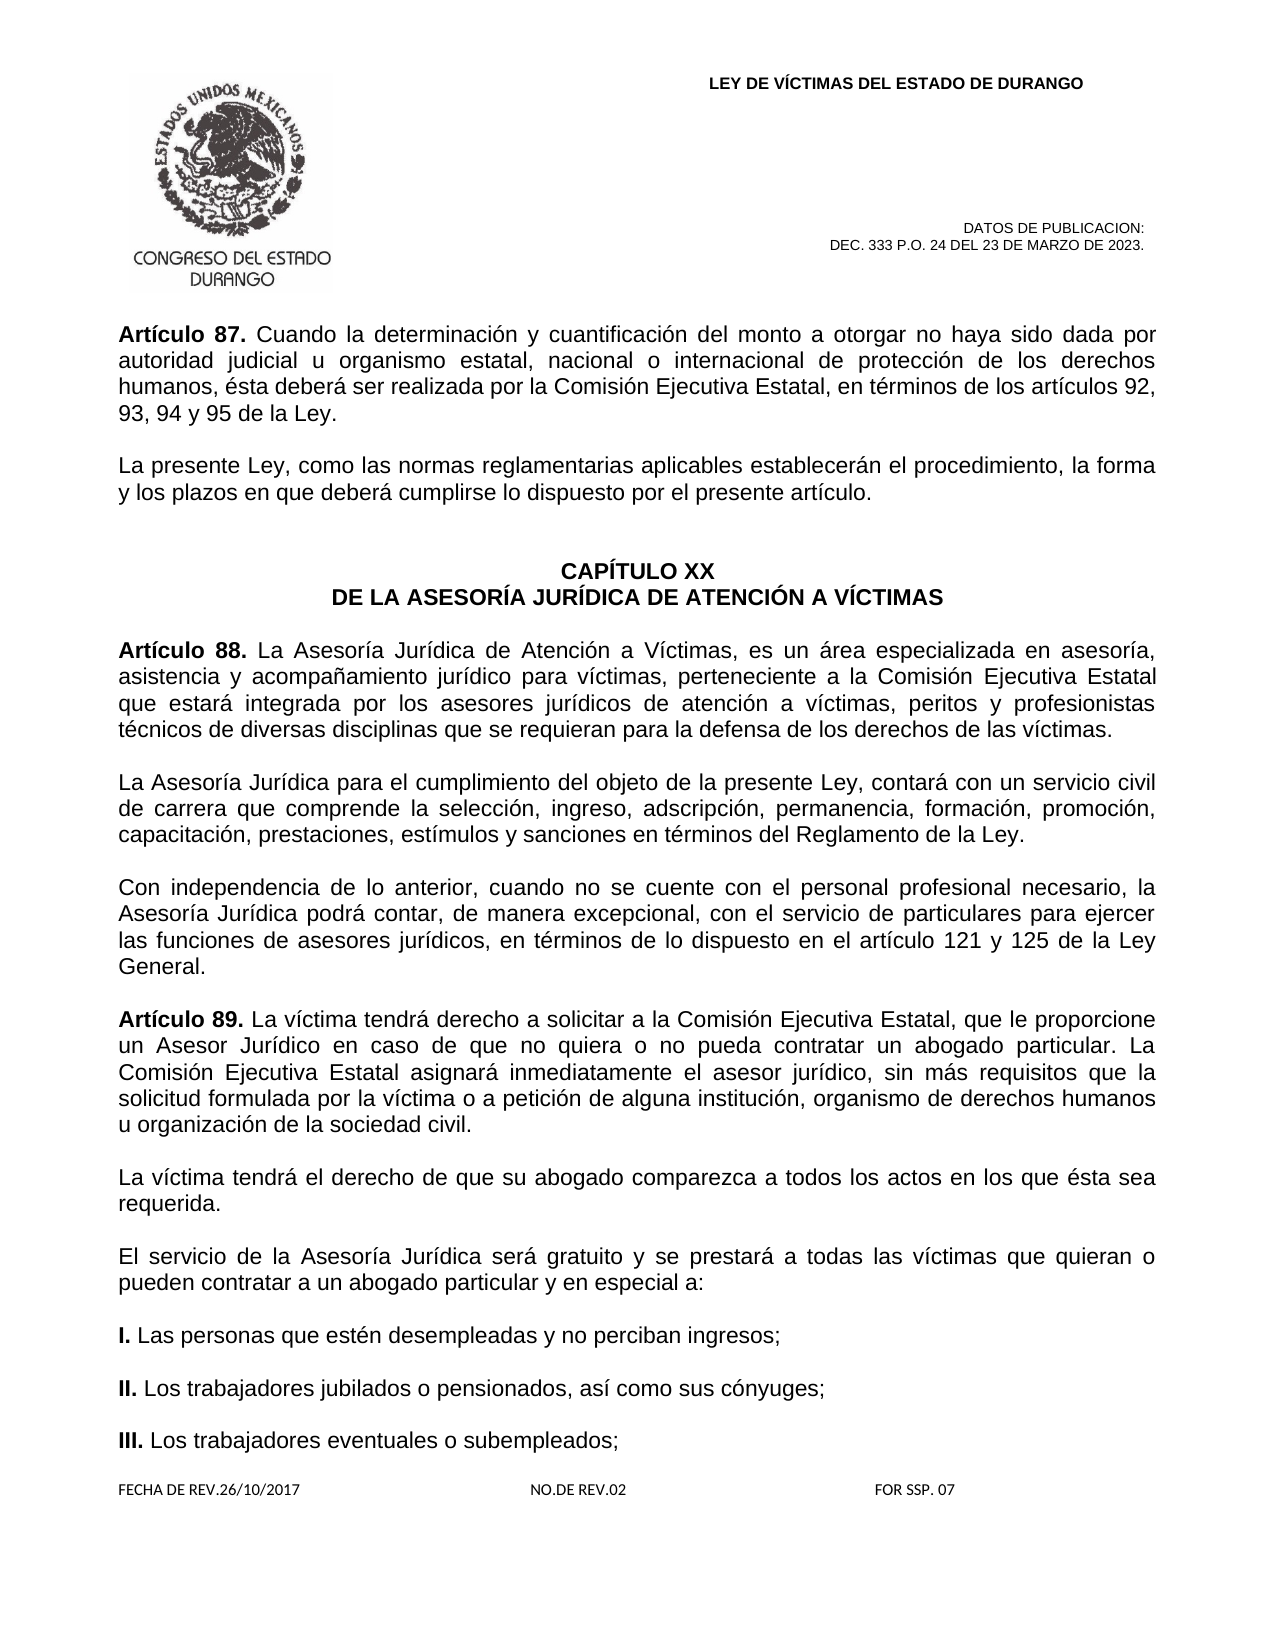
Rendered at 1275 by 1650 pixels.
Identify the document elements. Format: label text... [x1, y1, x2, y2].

text Artículo 87. Cuando la determinación y cuantificación del monto a otorgar no haya sido dada por autoridad judicial u organismo estatal, nacional o internacional de protección de los derechos humanos, ésta deberá ser realizada por la Comisión Ejecutiva Estatal, en términos de los artículos 92, 93, 94 y 95 de la Ley. [118, 321, 1157, 426]
text Con independencia de lo anterior, cuando no se cuente con el personal profesional necesario, la Asesoría Jurídica podrá contar, de manera excepcional, con el servicio de particulares para ejercer las funciones de asesores jurídicos, en términos de lo dispuesto en el artículo 121 y 125 de la Ley General. [118, 874, 1157, 979]
text I. Las personas que estén desempleadas y no perciban ingresos; [118, 1322, 1157, 1348]
text DE LA ASESORÍA JURÍDICA DE ATENCIÓN A VÍCTIMAS [118, 584, 1157, 611]
text III. Los trabajadores eventuales o subempleados; [118, 1427, 1157, 1454]
text Artículo 88. La Asesoría Jurídica de Atención a Víctimas, es un área especializada en asesoría, asistencia y acompañamiento jurídico para víctimas, perteneciente a la Comisión Ejecutiva Estatal que estará integrada por los asesores jurídicos de atención a víctimas, peritos y profesionistas técnicos de diversas disciplinas que se requieran para la defensa de los derechos de las víctimas. [118, 637, 1157, 742]
text El servicio de la Asesoría Jurídica será gratuito y se prestará a todas las víctimas que quieran o pueden contratar a un abogado particular y en especial a: [118, 1243, 1157, 1296]
text Artículo 89. La víctima tendrá derecho a solicitar a la Comisión Ejecutiva Estatal, que le proporcione un Asesor Jurídico en caso de que no quiera o no pueda contratar un abogado particular. La Comisión Ejecutiva Estatal asignará inmediatamente el asesor jurídico, sin más requisitos que la solicitud formulada por la víctima o a petición de alguna institución, organismo de derechos humanos u organización de la sociedad civil. [118, 1006, 1157, 1138]
text La presente Ley, como las normas reglamentarias aplicables establecerán el procedimiento, la forma y los plazos en que deberá cumplirse lo dispuesto por el presente artículo. [118, 452, 1157, 505]
picture [129, 73, 333, 293]
text La víctima tendrá el derecho de que su abogado comparezca a todos los actos en los que ésta sea requerida. [118, 1164, 1157, 1217]
text II. Los trabajadores jubilados o pensionados, así como sus cónyuges; [118, 1375, 1157, 1401]
text CAPÍTULO XX [118, 558, 1157, 584]
text La Asesoría Jurídica para el cumplimiento del objeto de la presente Ley, contará con un servicio civil de carrera que comprende la selección, ingreso, adscripción, permanencia, formación, promoción, capacitación, prestaciones, estímulos y sanciones en términos del Reglamento de la Ley. [118, 769, 1157, 848]
